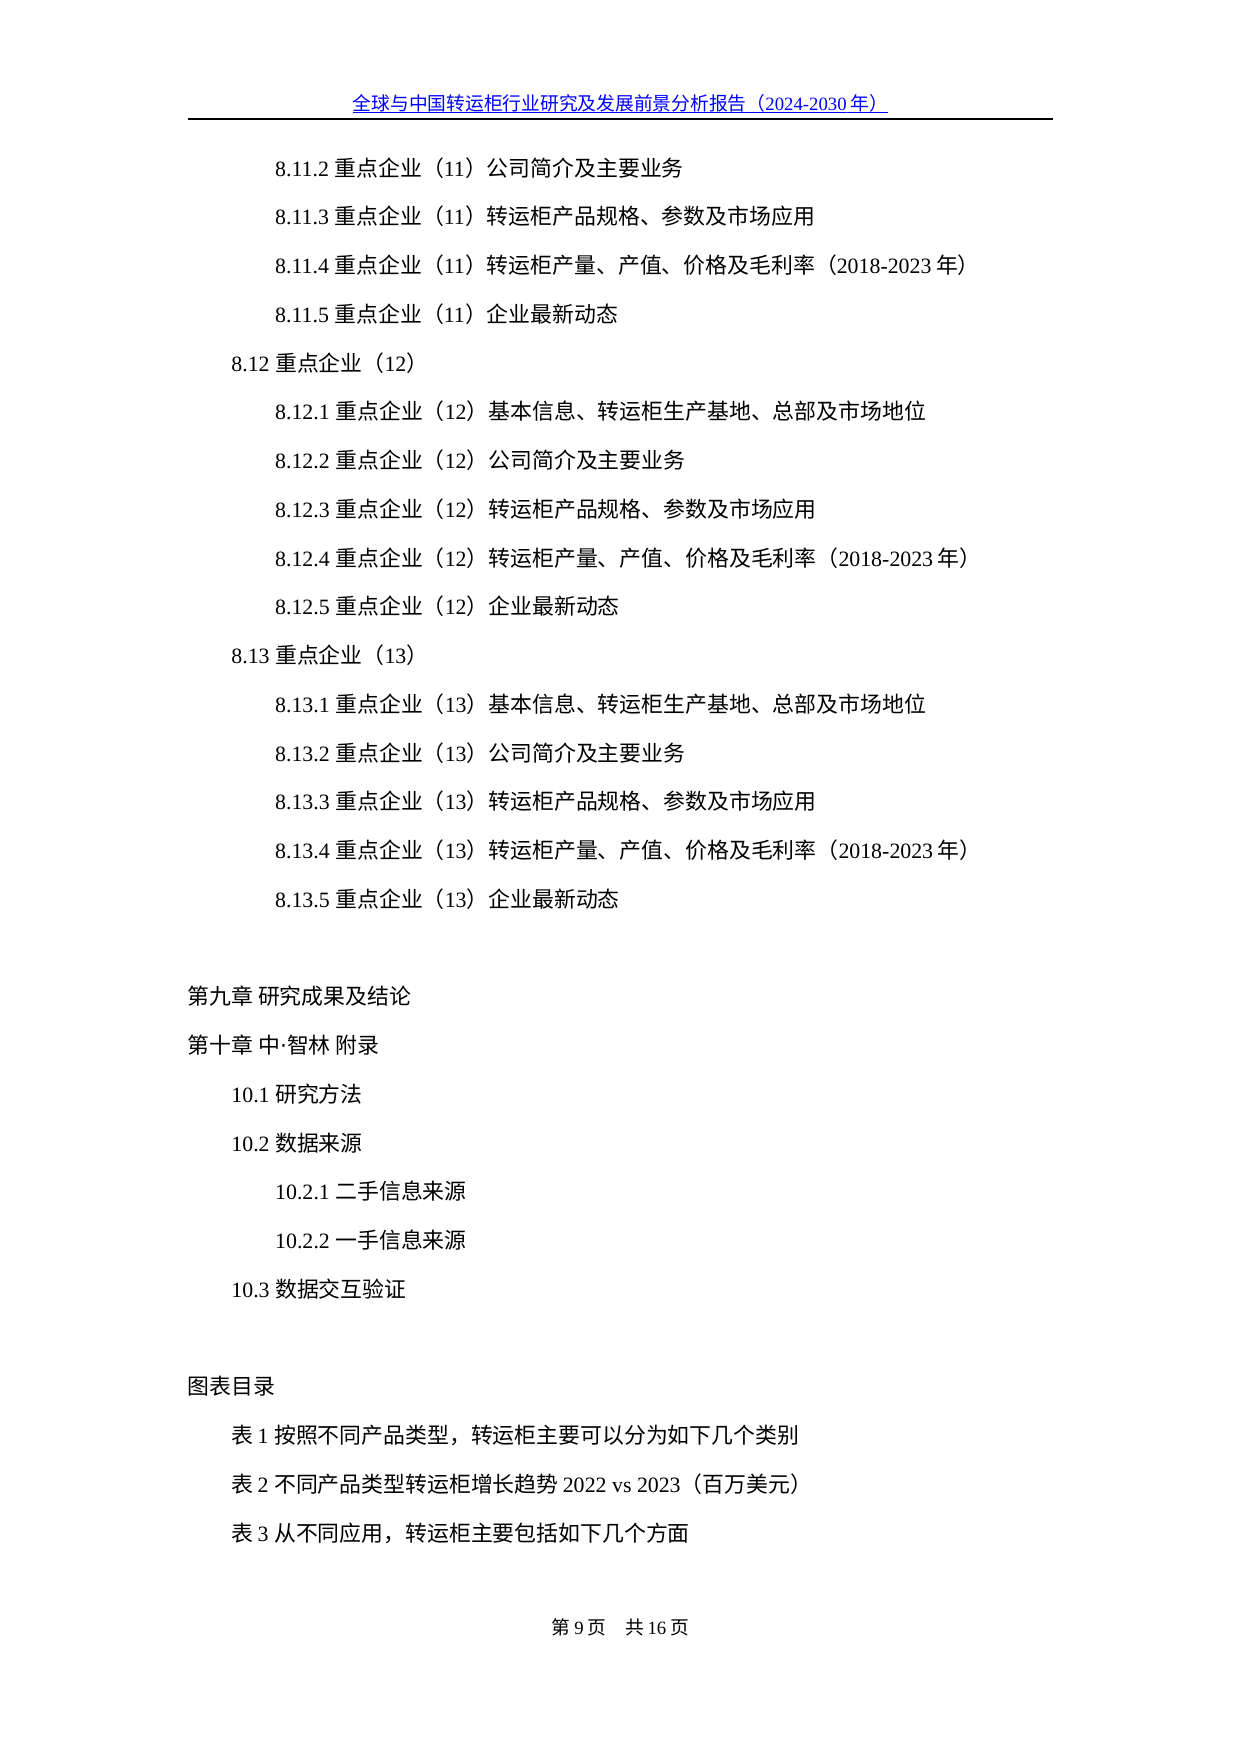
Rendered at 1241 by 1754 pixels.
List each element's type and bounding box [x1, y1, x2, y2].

text [187, 150, 1053, 1548]
